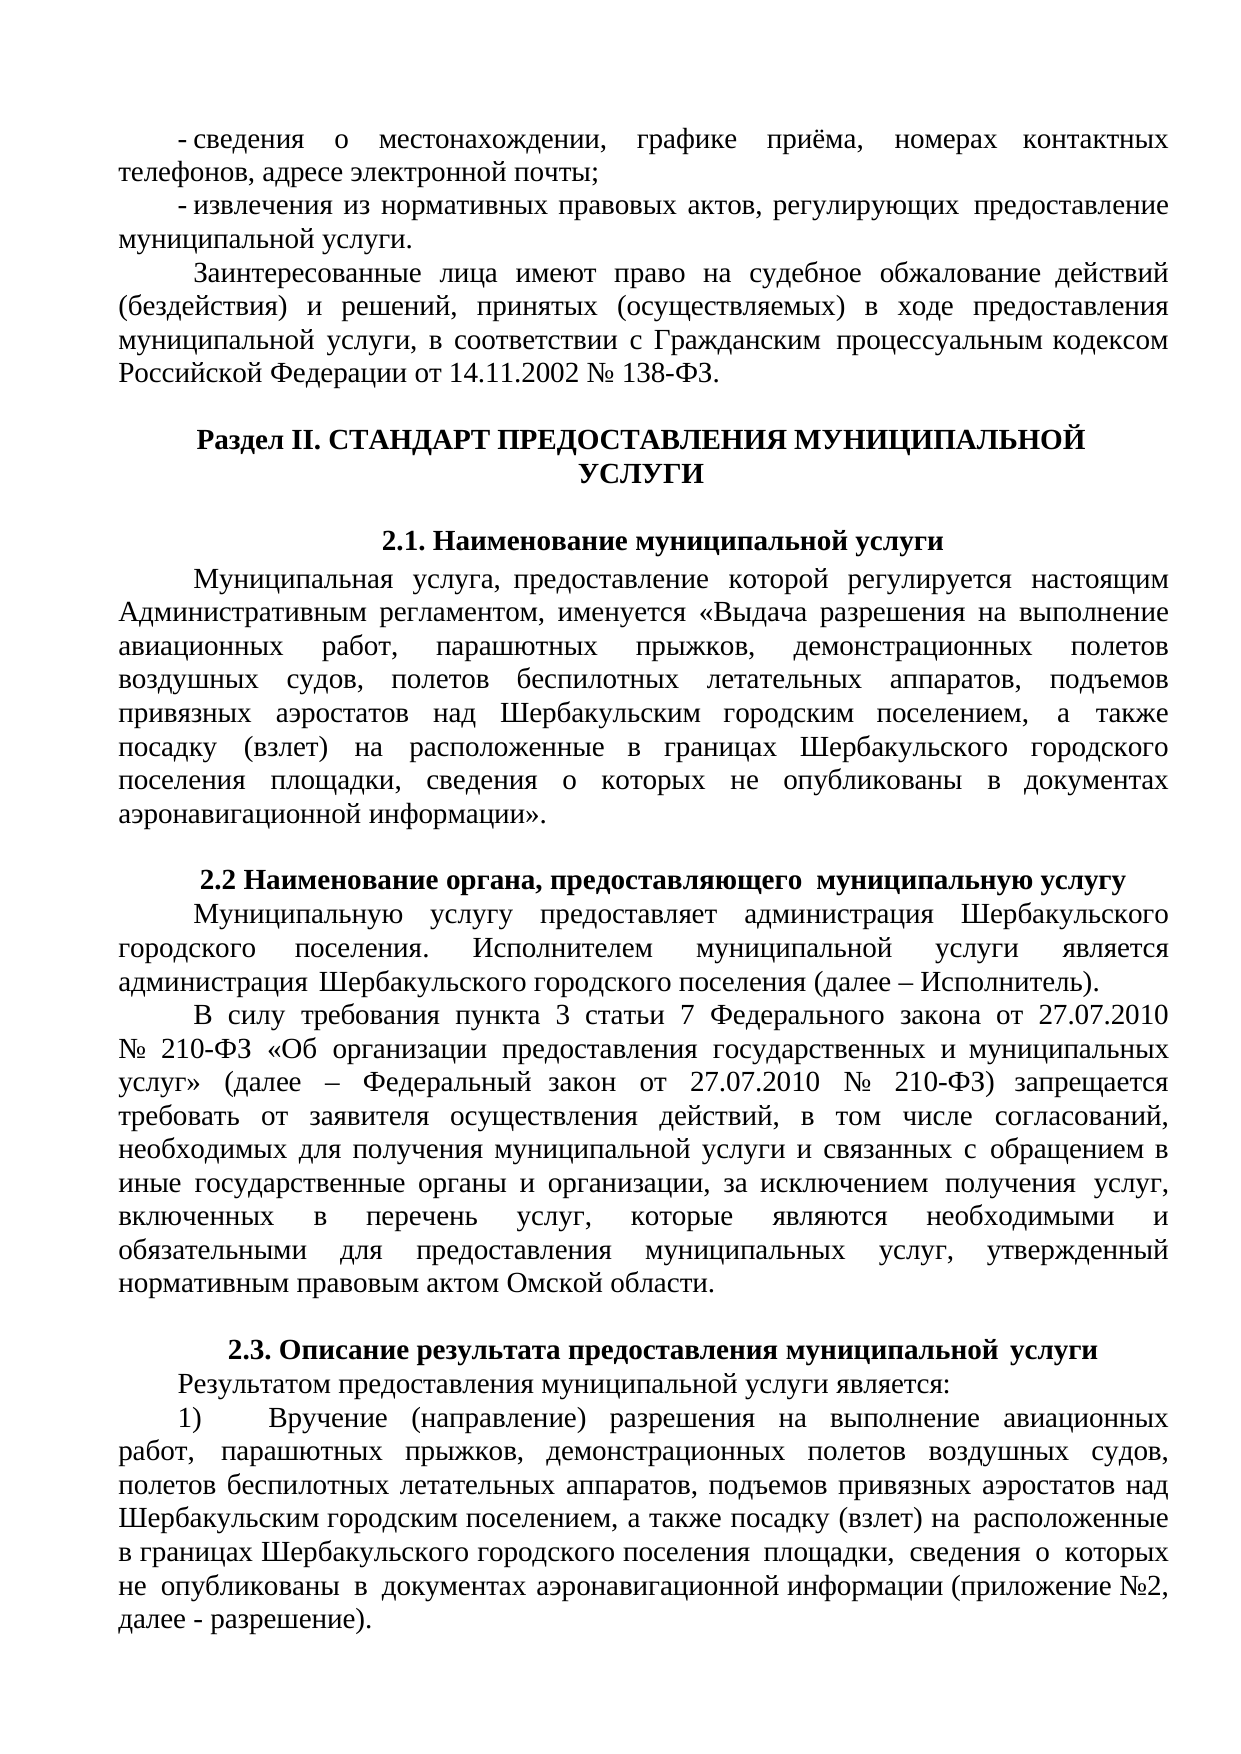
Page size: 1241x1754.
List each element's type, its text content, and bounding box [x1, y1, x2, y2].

list Муниципальная услуга, предоставление которой регулируется настоящим Административным регламентом, именуется «Выдача разрешения на выполнение авиационных работ, парашютных прыжков, демонстрационных полетов воздушных судов, полетов беспилотных летательных аппаратов, подъемов привязных аэростатов над Шербакульским городским поселением, а также посадку (взлет) на расположенные в границах Шербакульского городского поселения площадки, сведения о которых не опубликованы в документах аэронавигационной информации». [118, 561, 1169, 829]
text Результатом предоставления муниципальной услуги является: [118, 1366, 1169, 1400]
subtitle 2.3. Описание результата предоставления муниципальной услуги [118, 1333, 1163, 1366]
list сведения о местонахождении, графике приёма, номерах контактных телефонов, адресе электронной почты; [118, 121, 1169, 188]
list извлечения из нормативных правовых актов, регулирующих предоставление муниципальной услуги. [118, 188, 1169, 255]
list Муниципальную услугу предоставляет администрация Шербакульского городского поселения. Исполнителем муниципальной услуги является администрация Шербакульского городского поселения (далее – Исполнитель). [118, 897, 1169, 997]
list В силу требования пункта 3 статьи 7 Федерального закона от 27.07.2010 № 210-ФЗ «Об организации предоставления государственных и муниципальных услуг» (далее – Федеральный закон от 27.07.2010 № 210-ФЗ) запрещается требовать от заявителя осуществления действий, в том числе согласований, необходимых для получения муниципальной услуги и связанных с обращением в иные государственные органы и организации, за исключением получения услуг, включенных в перечень услуг, которые являются необходимыми и обязательными для предоставления муниципальных услуг, утвержденный нормативным правовым актом Омской области. [118, 997, 1169, 1299]
list Заинтересованные лица имеют право на судебное обжалование действий (бездействия) и решений, принятых (осуществляемых) в ходе предоставления муниципальной услуги, в соответствии с Гражданским процессуальным кодексом Российской Федерации от 14.11.2002 № 138-ФЗ. [118, 255, 1169, 389]
subtitle Раздел II. СТАНДАРТ ПРЕДОСТАВЛЕНИЯ МУНИЦИПАЛЬНОЙ УСЛУГИ [189, 423, 1092, 490]
list Вручение (направление) разрешения на выполнение авиационных работ, парашютных прыжков, демонстрационных полетов воздушных судов, полетов беспилотных летательных аппаратов, подъемов привязных аэростатов над Шербакульским городским поселением, а также посадку (взлет) на расположенные в границах Шербакульского городского поселения площадки, сведения о которых не опубликованы в документах аэронавигационной информации (приложение №2, далее - разрешение). [118, 1400, 1169, 1635]
subtitle 2.1. Наименование муниципальной услуги [118, 523, 1163, 557]
subtitle 2.2 Наименование органа, предоставляющего муниципальную услугу [118, 863, 1163, 896]
